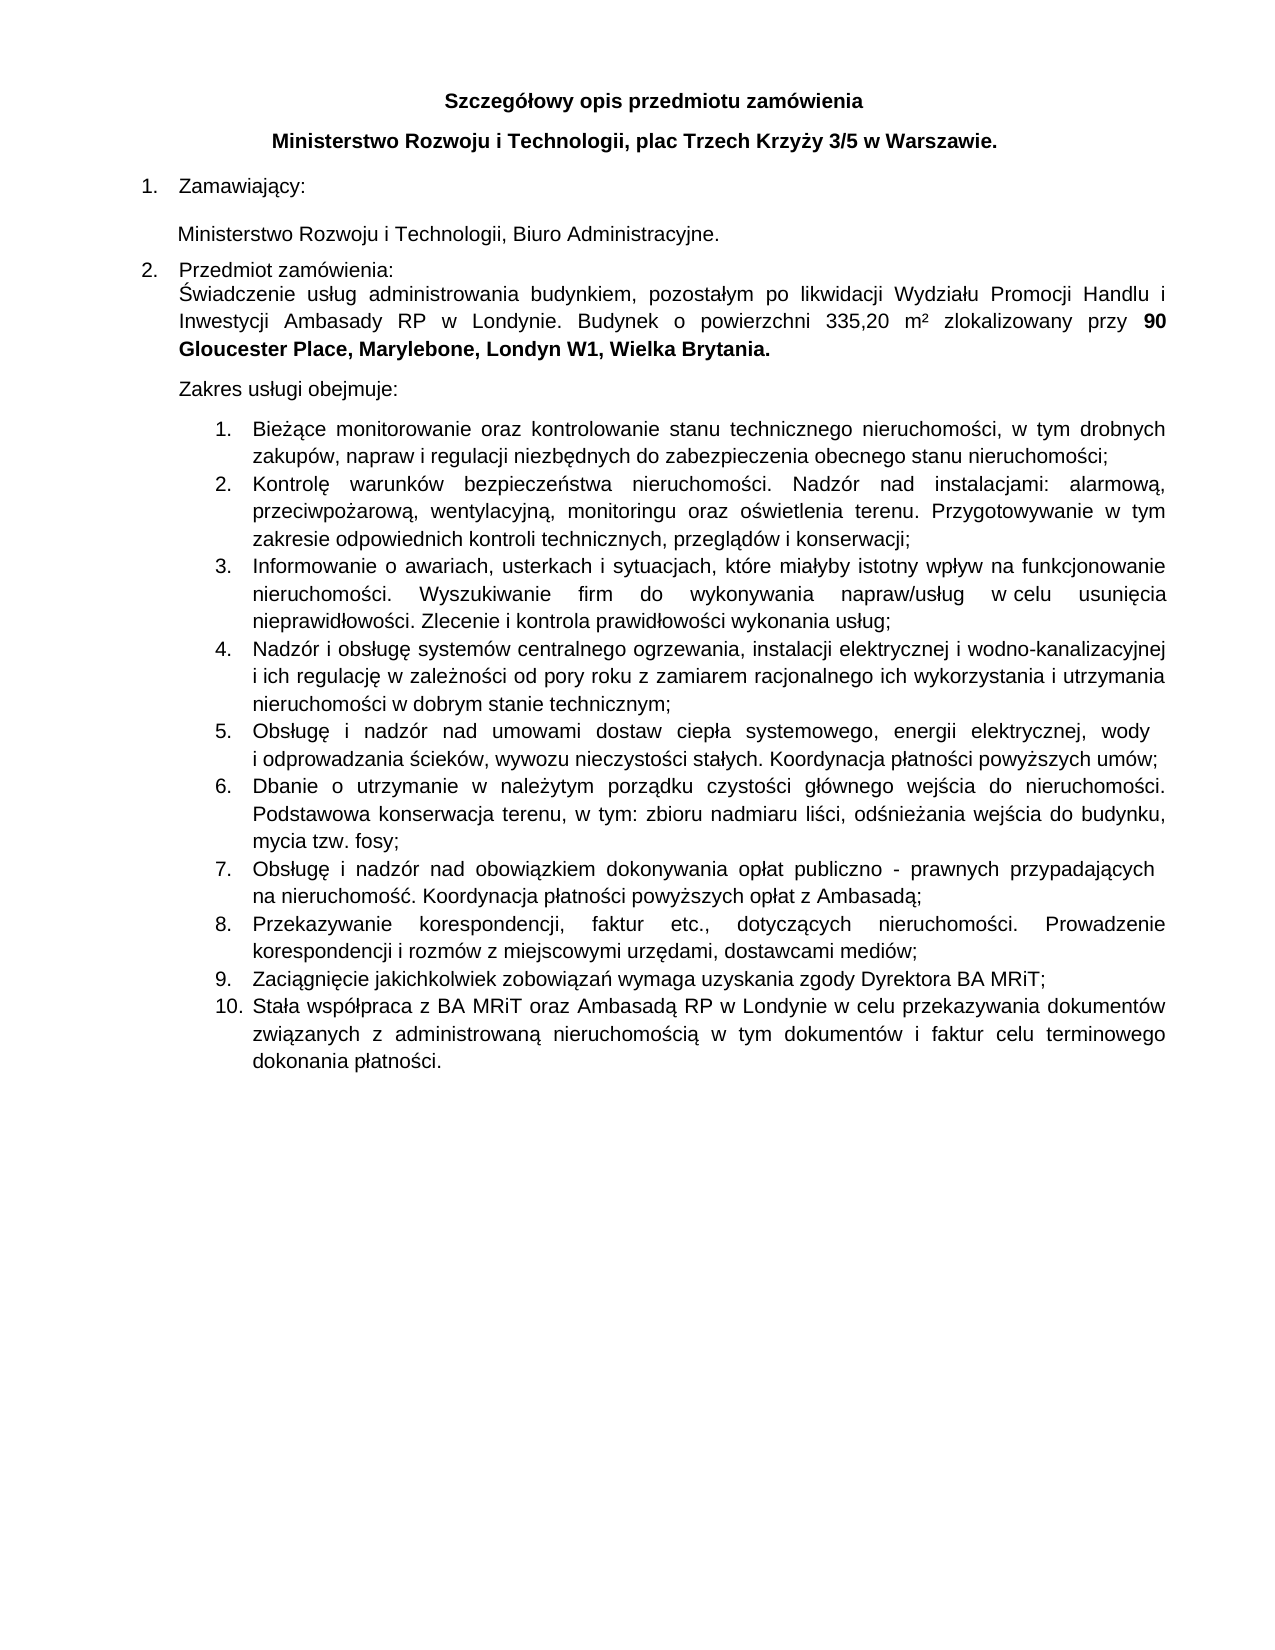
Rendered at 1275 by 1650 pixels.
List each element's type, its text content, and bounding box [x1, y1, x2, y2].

text Ministerstwo Rozwoju i Technologii, plac Trzech Krzyży 3/5 w Warszawie. [103, 129, 1167, 153]
text Szczegółowy opis przedmiotu zamówienia [141, 89, 1167, 113]
list Obsługę i nadzór nad umowami dostaw ciepła systemowego, energii elektrycznej, wody i odprowadzania ścieków, wywozu nieczystości stałych. Koordynacja płatności powyższych umów; [215, 719, 1167, 771]
text Świadczenie usług administrowania budynkiem, pozostałym po likwidacji Wydziału Promocji Handlu i Inwestycji Ambasady RP w Londynie. Budynek o powierzchni 335,20 m² zlokalizowany przy 90 Gloucester Place, Marylebone, Londyn W1, Wielka Brytania. [178, 282, 1167, 361]
list Obsługę i nadzór nad obowiązkiem dokonywania opłat publiczno - prawnych przypadających na nieruchomość. Koordynacja płatności powyższych opłat z Ambasadą; [215, 857, 1167, 908]
list Informowanie o awariach, usterkach i sytuacjach, które miałyby istotny wpływ na funkcjonowanie nieruchomości. Wyszukiwanie firm do wykonywania napraw/usług w celu usunięcia nieprawidłowości. Zlecenie i kontrola prawidłowości wykonania usług; [215, 554, 1167, 633]
list Stała współpraca z BA MRiT oraz Ambasadą RP w Londynie w celu przekazywania dokumentów związanych z administrowaną nieruchomością w tym dokumentów i faktur celu terminowego dokonania płatności. [215, 994, 1167, 1073]
list Kontrolę warunków bezpieczeństwa nieruchomości. Nadzór nad instalacjami: alarmową, przeciwpożarową, wentylacyjną, monitoringu oraz oświetlenia terenu. Przygotowywanie w tym zakresie odpowiednich kontroli technicznych, przeglądów i konserwacji; [215, 472, 1167, 551]
list Zaciągnięcie jakichkolwiek zobowiązań wymaga uzyskania zgody Dyrektora BA MRiT; [215, 967, 1167, 991]
text Ministerstwo Rozwoju i Technologii, Biuro Administracyjne. [177, 221, 1167, 245]
list Bieżące monitorowanie oraz kontrolowanie stanu technicznego nieruchomości, w tym drobnych zakupów, napraw i regulacji niezbędnych do zabezpieczenia obecnego stanu nieruchomości; [215, 417, 1167, 468]
list Zamawiający: [141, 173, 1167, 197]
list Przekazywanie korespondencji, faktur etc., dotyczących nieruchomości. Prowadzenie korespondencji i rozmów z miejscowymi urzędami, dostawcami mediów; [215, 912, 1167, 963]
list Dbanie o utrzymanie w należytym porządku czystości głównego wejścia do nieruchomości. Podstawowa konserwacja terenu, w tym: zbioru nadmiaru liści, odśnieżania wejścia do budynku, mycia tzw. fosy; [215, 774, 1167, 853]
list Nadzór i obsługę systemów centralnego ogrzewania, instalacji elektrycznej i wodno-kanalizacyjnej i ich regulację w zależności od pory roku z zamiarem racjonalnego ich wykorzystania i utrzymania nieruchomości w dobrym stanie technicznym; [215, 637, 1167, 716]
text Zakres usługi obejmuje: [178, 377, 1167, 401]
list Przedmiot zamówienia: [141, 258, 1167, 282]
